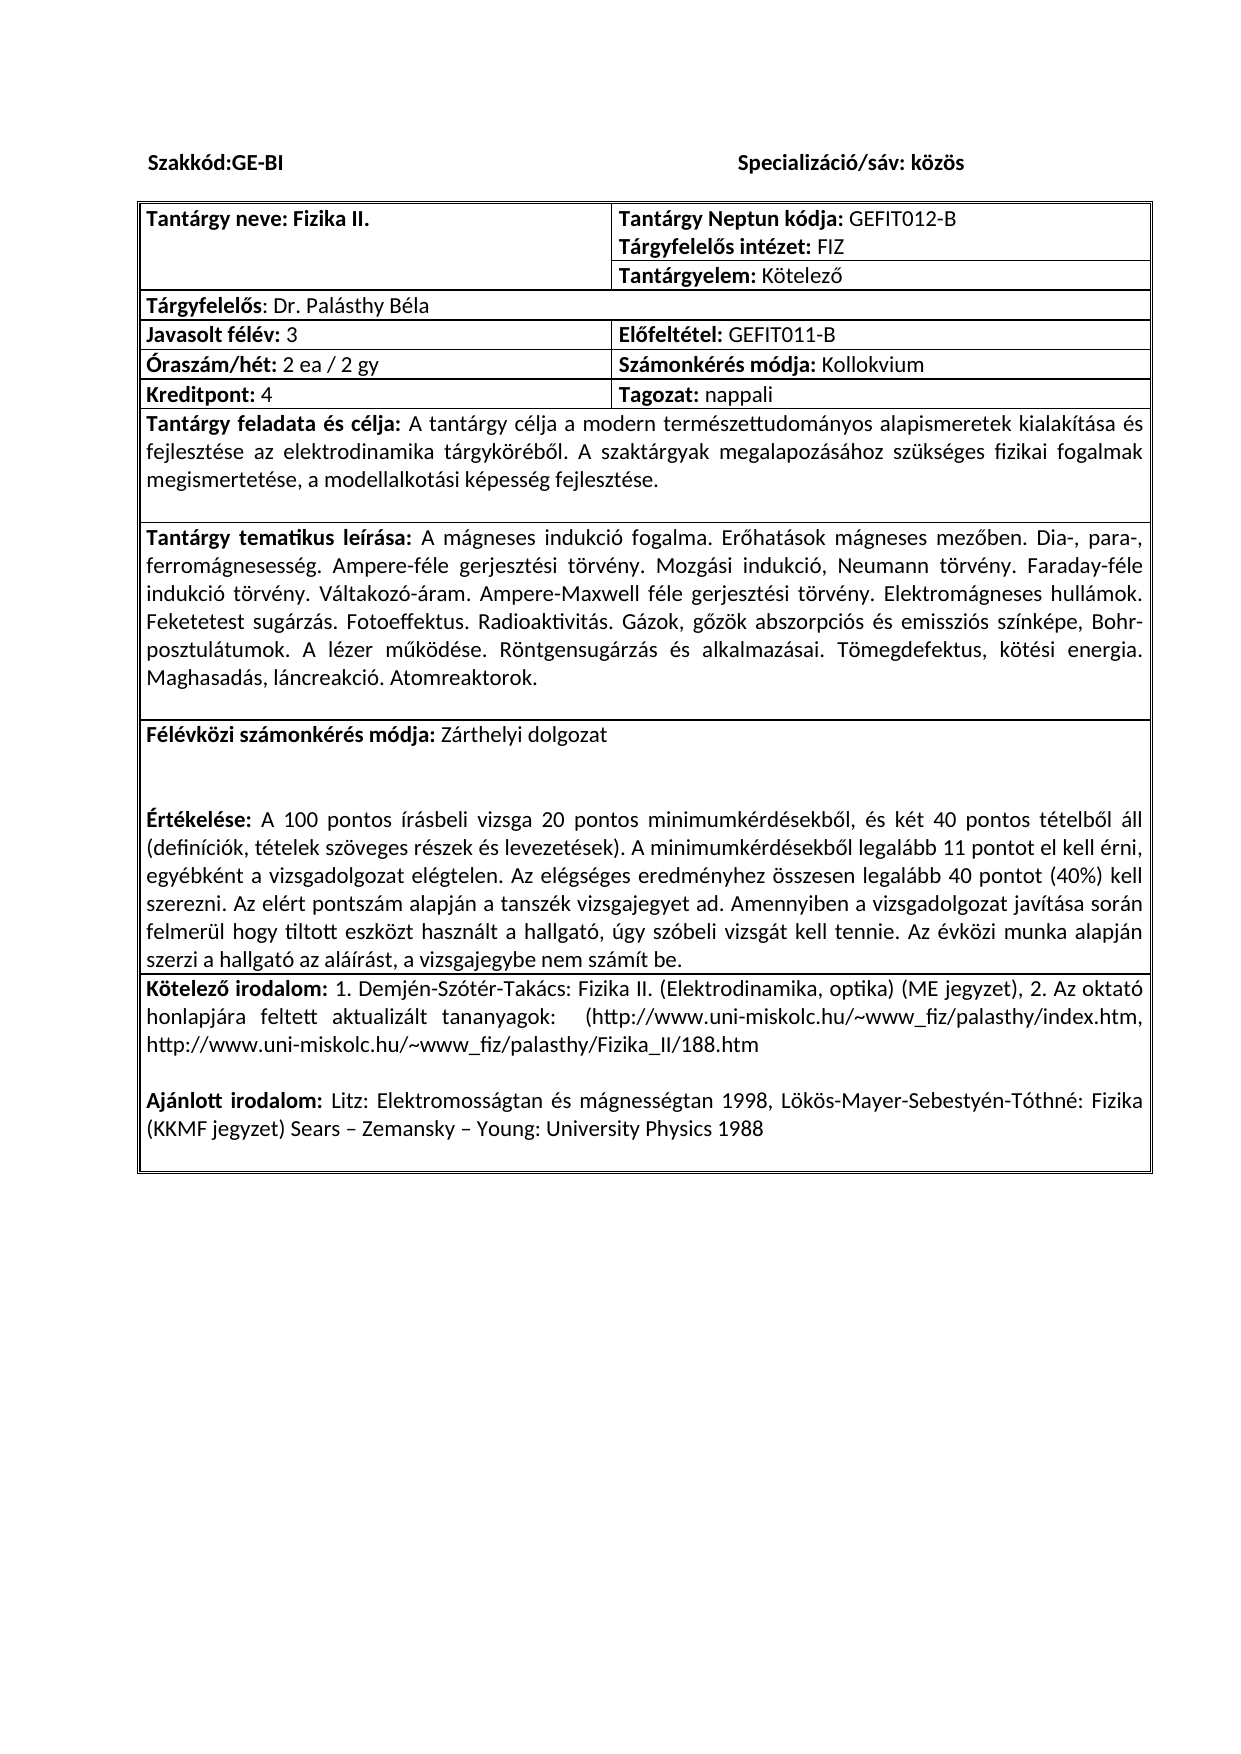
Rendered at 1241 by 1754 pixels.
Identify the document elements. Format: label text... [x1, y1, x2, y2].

table_cell Tagozat: nappali [612, 380, 1150, 408]
table_cell Tárgyfelelős: Dr. Palásthy Béla [141, 291, 1150, 319]
table_cell Tantárgyelem: Kötelező [612, 261, 1150, 289]
table_cell Óraszám/hét: 2 ea / 2 gy [141, 350, 611, 378]
table_cell Javasolt félév: 3 [141, 321, 611, 348]
table_cell Kötelező irodalom: 1. Demjén-Szótér-Takács: Fizika II. (Elektrodinamika, optika) (ME jegyzet), 2. Az oktató honlapjára feltett aktualizált tananyagok: (http://www.uni-miskolc.hu/~www_fiz/palasthy/index.htm, http://www.uni-miskolc.hu/~www_fiz/palasthy/Fizika_II/188.htm Ajánlott irodalom: Litz: Elektromosságtan és mágnességtan 1998, Lökös-Mayer-Sebestyén-Tóthné: Fizika (KKMF jegyzet) Sears – Zemansky – Young: University Physics 1988 [141, 975, 1150, 1171]
table_header Tantárgy neve: Fizika II. [141, 204, 611, 289]
text Szakkód:GE-BI Specializáció/sáv: közös [148, 148, 1093, 176]
table_cell Tantárgy feladata és célja: A tantárgy célja a modern természettudományos alapismeretek kialakítása és fejlesztése az elektrodinamika tárgyköréből. A szaktárgyak megalapozásához szükséges fizikai fogalmak megismertetése, a modellalkotási képesség fejlesztése. [141, 409, 1150, 521]
table_cell Félévközi számonkérés módja: Zárthelyi dolgozat Értékelése: A 100 pontos írásbeli vizsga 20 pontos minimumkérdésekből, és két 40 pontos tételből áll (definíciók, tételek szöveges részek és levezetések). A minimumkérdésekből legalább 11 pontot el kell érni, egyébként a vizsgadolgozat elégtelen. Az elégséges eredményhez összesen legalább 40 pontot (40%) kell szerezni. Az elért pontszám alapján a tanszék vizsgajegyet ad. Amennyiben a vizsgadolgozat javítása során felmerül hogy tiltott eszközt használt a hallgató, úgy szóbeli vizsgát kell tennie. Az évközi munka alapján szerzi a hallgató az aláírást, a vizsgajegybe nem számít be. [141, 721, 1150, 973]
table_cell Kreditpont: 4 [141, 380, 611, 408]
table_cell Számonkérés módja: Kollokvium [612, 350, 1150, 378]
table_cell Előfeltétel: GEFIT011-B [612, 321, 1150, 348]
table_header Tantárgy Neptun kódja: GEFIT012-B Tárgyfelelős intézet: FIZ [612, 204, 1150, 260]
table_cell Tantárgy tematikus leírása: A mágneses indukció fogalma. Erőhatások mágneses mezőben. Dia-, para-, ferromágnesesség. Ampere-féle gerjesztési törvény. Mozgási indukció, Neumann törvény. Faraday-féle indukció törvény. Váltakozó-áram. Ampere-Maxwell féle gerjesztési törvény. Elektromágneses hullámok. Feketetest sugárzás. Fotoeffektus. Radioaktivitás. Gázok, gőzök abszorpciós és emissziós színképe, Bohr-posztulátumok. A lézer működése. Röntgensugárzás és alkalmazásai. Tömegdefektus, kötési energia. Maghasadás, láncreakció. Atomreaktorok. [141, 523, 1150, 719]
